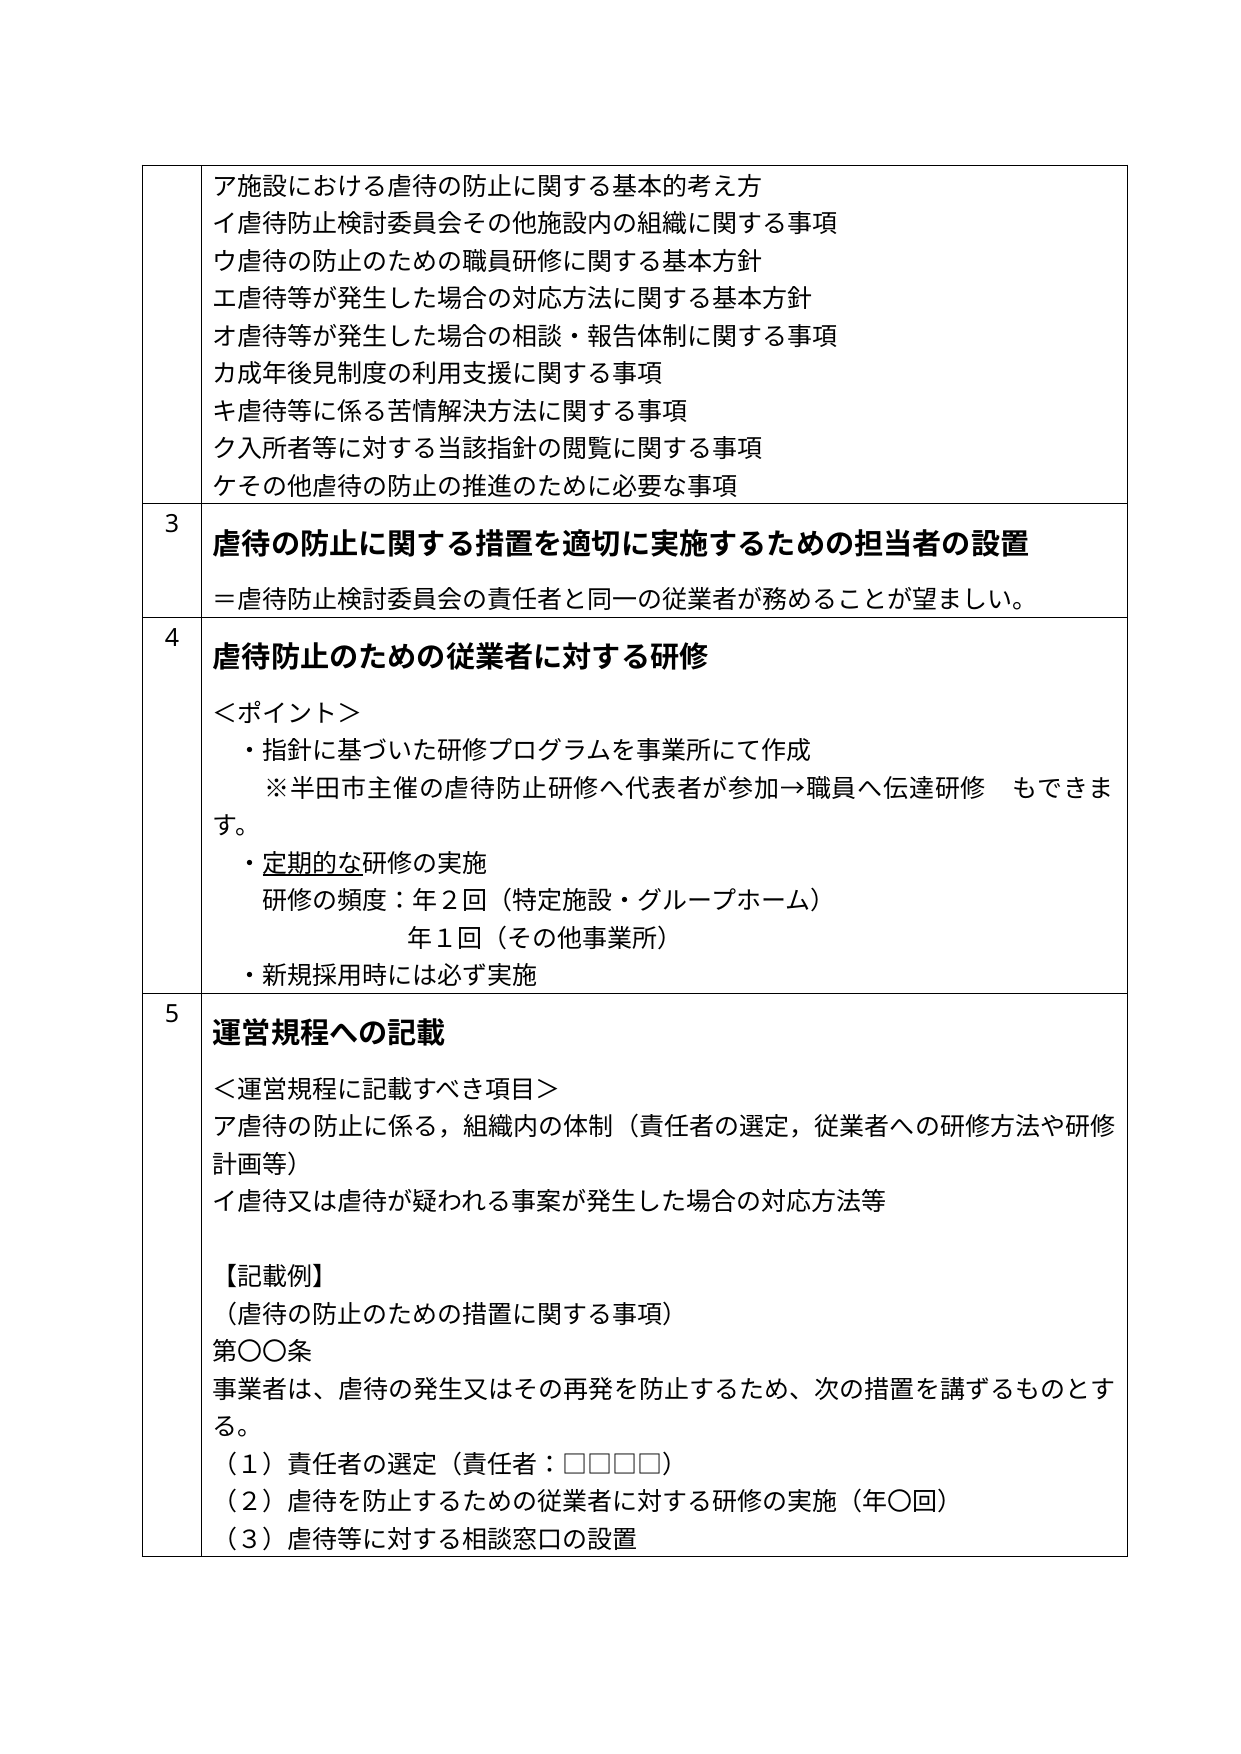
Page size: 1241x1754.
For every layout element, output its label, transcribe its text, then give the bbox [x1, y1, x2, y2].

table_cell 5 [143, 994, 201, 1556]
table_cell 2 [143, 166, 201, 503]
table_cell 虐待防止のための従業者に対する研修 ＜ポイント＞ ・指針に基づいた研修プログラムを事業所にて作成 ※半田市主催の虐待防止研修へ代表者が参加→職員へ伝達研修 もできます。 ・定期的な研修の実施 研修の頻度：年２回（特定施設・グループホーム） 年１回（その他事業所） ・新規採用時には必ず実施 [202, 618, 1127, 993]
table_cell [202, 994, 1127, 1556]
table_cell 3 [143, 504, 201, 617]
table_cell 虐待の防止に関する措置を適切に実施するための担当者の設置 ＝虐待防止検討委員会の責任者と同一の従業者が務めることが望ましい。 [202, 504, 1127, 617]
table_cell 4 [143, 618, 201, 993]
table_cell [202, 166, 1127, 503]
